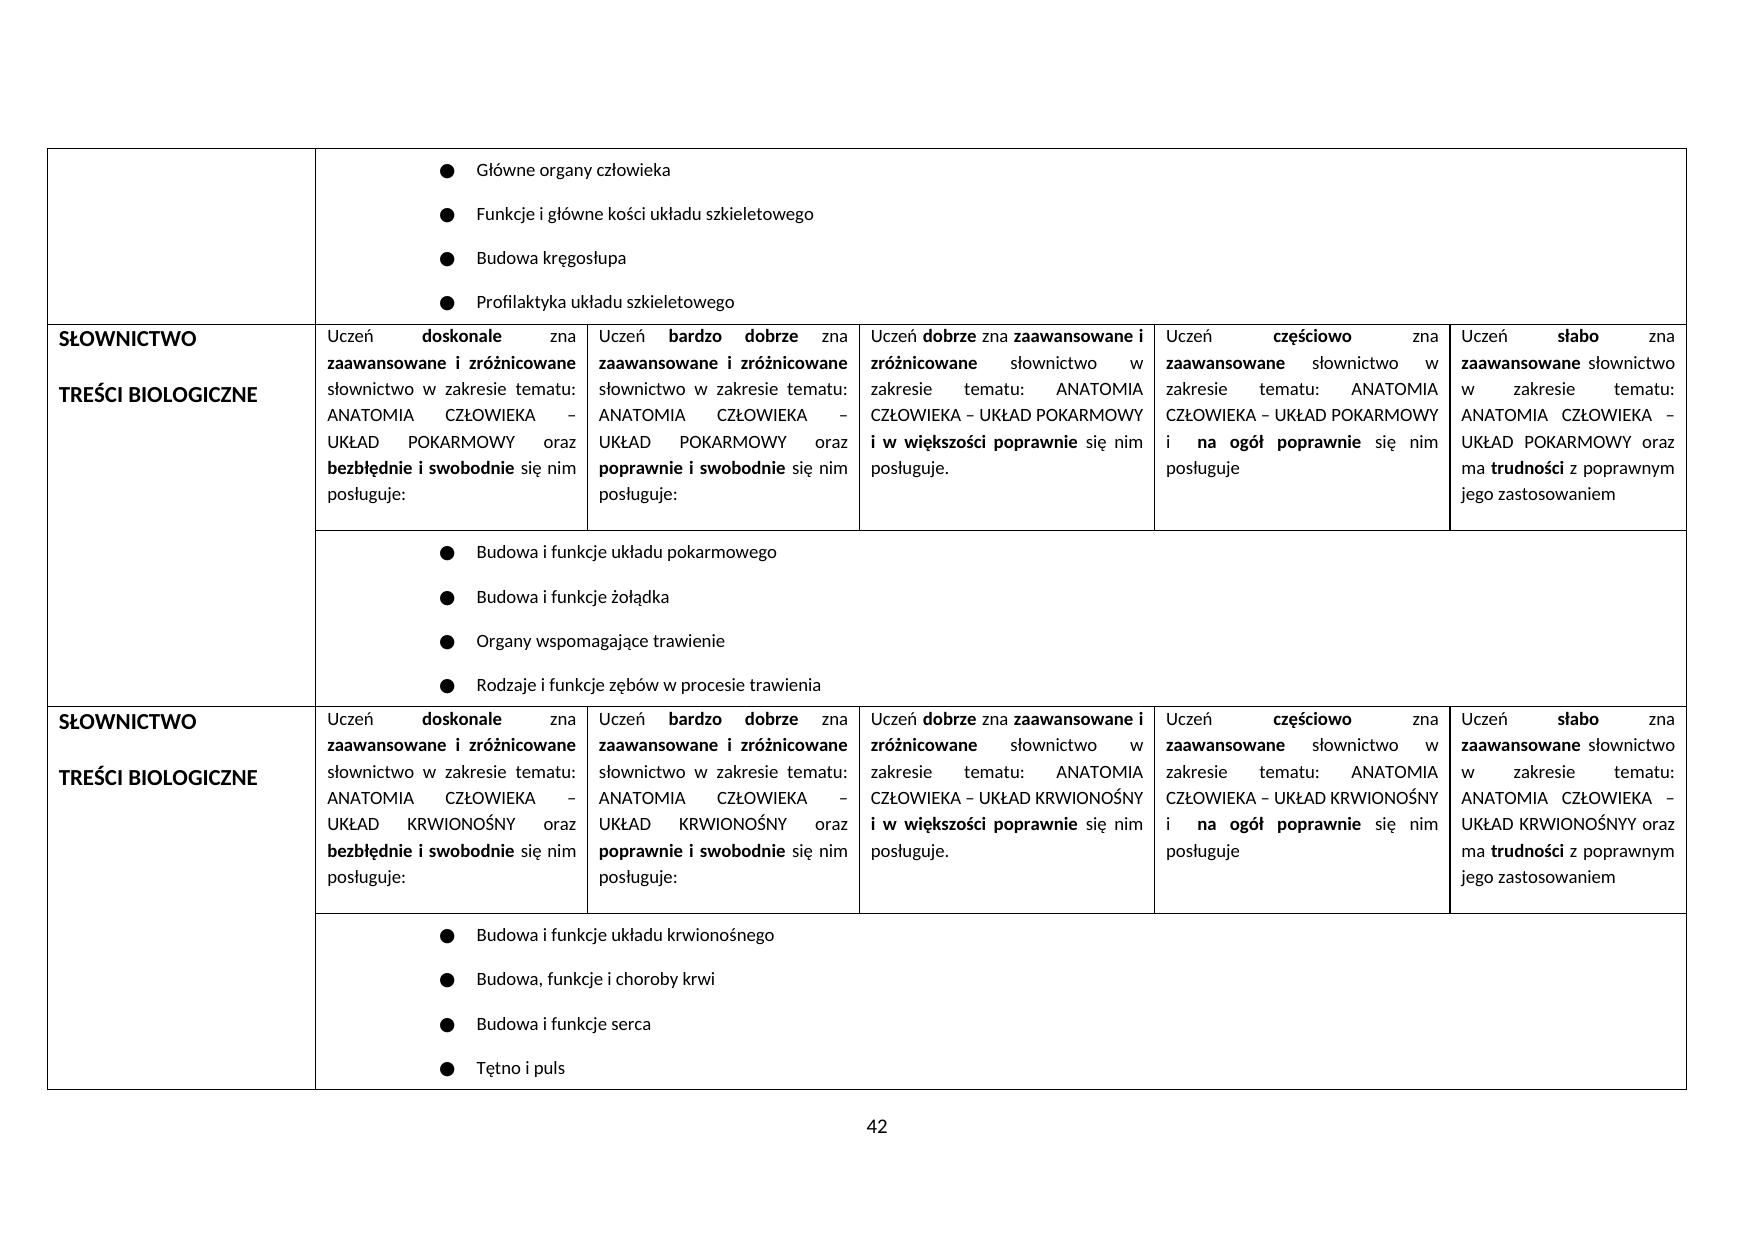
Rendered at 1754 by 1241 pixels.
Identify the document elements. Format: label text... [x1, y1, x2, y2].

table_cell Uczeń bardzo dobrze zna zaawansowane i zróżnicowane słownictwo w zakresie tematu: ANATOMIA CZŁOWIEKA – UKŁAD KRWIONOŚNY oraz poprawnie i swobodnie się nim posługuje: [588, 707, 859, 913]
table_cell Uczeń słabo zna zaawansowane słownictwo w zakresie tematu: ANATOMIA CZŁOWIEKA – UKŁAD POKARMOWY oraz ma trudności z poprawnym jego zastosowaniem [1451, 325, 1686, 530]
table_cell Budowa i funkcje układu krwionośnego Budowa, funkcje i choroby krwi Budowa i funkcje serca Tętno i puls [316, 914, 1686, 1089]
table_cell Uczeń dobrze zna zaawansowane i zróżnicowane słownictwo w zakresie tematu: ANATOMIA CZŁOWIEKA – UKŁAD KRWIONOŚNY i w większości poprawnie się nim posługuje. [860, 707, 1154, 913]
table_cell SŁOWNICTWO TREŚCI BIOLOGICZNE [48, 325, 315, 706]
table_cell Główne organy człowieka Funkcje i główne kości układu szkieletowego Budowa kręgosłupa Profilaktyka układu szkieletowego [316, 149, 1686, 323]
table_cell Uczeń dobrze zna zaawansowane i zróżnicowane słownictwo w zakresie tematu: ANATOMIA CZŁOWIEKA – UKŁAD POKARMOWY i w większości poprawnie się nim posługuje. [860, 325, 1154, 530]
table_cell Uczeń doskonale zna zaawansowane i zróżnicowane słownictwo w zakresie tematu: ANATOMIA CZŁOWIEKA – UKŁAD KRWIONOŚNY oraz bezbłędnie i swobodnie się nim posługuje: [316, 707, 587, 913]
table_cell Uczeń częściowo zna zaawansowane słownictwo w zakresie tematu: ANATOMIA CZŁOWIEKA – UKŁAD KRWIONOŚNY i na ogół poprawnie się nim posługuje [1155, 707, 1449, 913]
table_cell Budowa i funkcje układu pokarmowego Budowa i funkcje żołądka Organy wspomagające trawienie Rodzaje i funkcje zębów w procesie trawienia [316, 531, 1686, 706]
table_cell Uczeń bardzo dobrze zna zaawansowane i zróżnicowane słownictwo w zakresie tematu: ANATOMIA CZŁOWIEKA – UKŁAD POKARMOWY oraz poprawnie i swobodnie się nim posługuje: [588, 325, 859, 530]
table_cell Uczeń częściowo zna zaawansowane słownictwo w zakresie tematu: ANATOMIA CZŁOWIEKA – UKŁAD POKARMOWY i na ogół poprawnie się nim posługuje [1155, 325, 1449, 530]
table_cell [48, 149, 315, 323]
table_cell Uczeń doskonale zna zaawansowane i zróżnicowane słownictwo w zakresie tematu: ANATOMIA CZŁOWIEKA – UKŁAD POKARMOWY oraz bezbłędnie i swobodnie się nim posługuje: [316, 325, 587, 530]
table_cell SŁOWNICTWO TREŚCI BIOLOGICZNE [48, 707, 315, 1089]
table_cell Uczeń słabo zna zaawansowane słownictwo w zakresie tematu: ANATOMIA CZŁOWIEKA – UKŁAD KRWIONOŚNYY oraz ma trudności z poprawnym jego zastosowaniem [1451, 707, 1686, 913]
